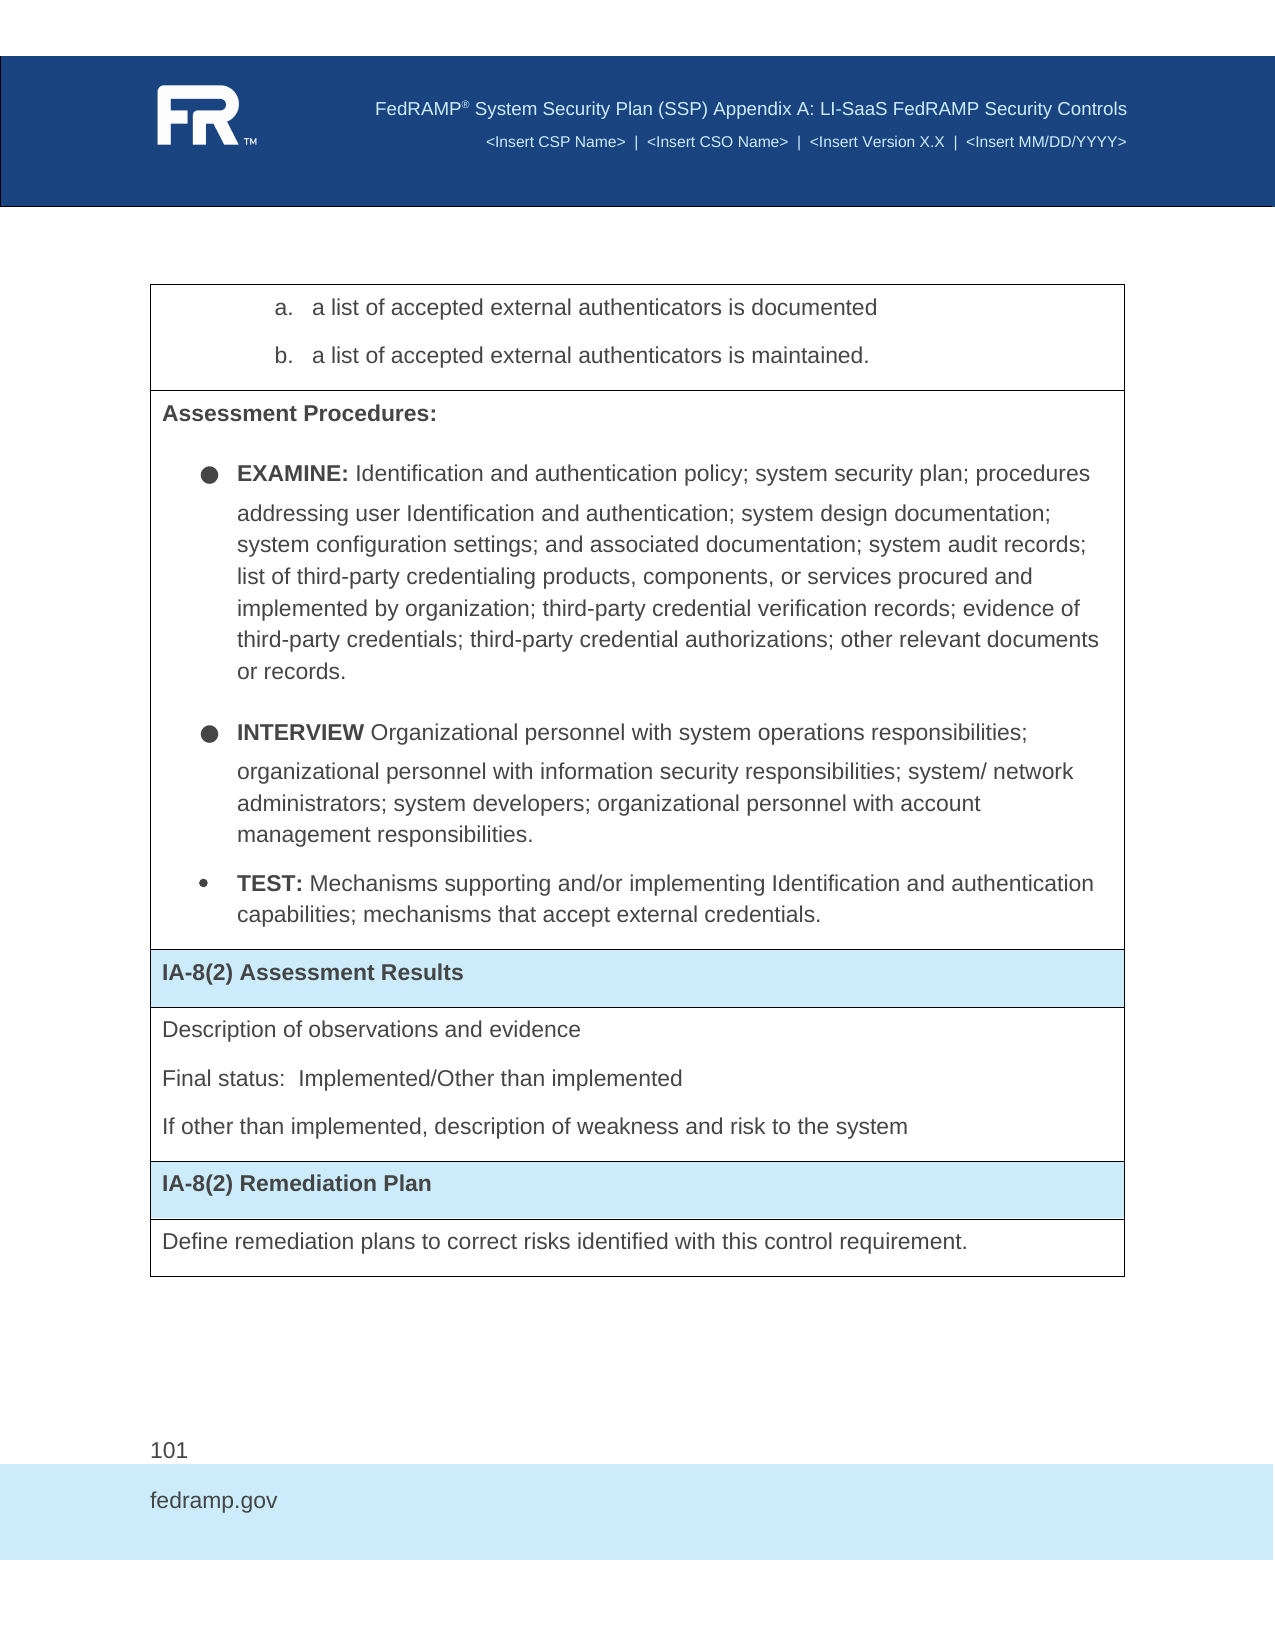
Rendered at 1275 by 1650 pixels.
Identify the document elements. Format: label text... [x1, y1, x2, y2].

table_cell IA-8(2) Remediation Plan [151, 1162, 1124, 1218]
picture [157, 85, 257, 145]
table_cell Define remediation plans to correct risks identified with this control requirement. [151, 1220, 1124, 1276]
table_cell IA-8(2) Assessment Results [151, 950, 1124, 1007]
table_cell Description of observations and evidence Final status: Implemented/Other than implemented If other than implemented, description of weakness and risk to the system [151, 1008, 1124, 1161]
table_cell Assessment Procedures: EXAMINE: Identification and authentication policy; system security plan; procedures addressing user Identification and authentication; system design documentation; system configuration settings; and associated documentation; system audit records; list of third-party credentialing products, components, or services procured and implemented by organization; third-party credential verification records; evidence of third-party credentials; third-party credential authorizations; other relevant documents or records. INTERVIEW Organizational personnel with system operations responsibilities; organizational personnel with information security responsibilities; system/ network administrators; system developers; organizational personnel with account management responsibilities. TEST: Mechanisms supporting and/or implementing Identification and authentication capabilities; mechanisms that accept external credentials. [151, 391, 1124, 949]
